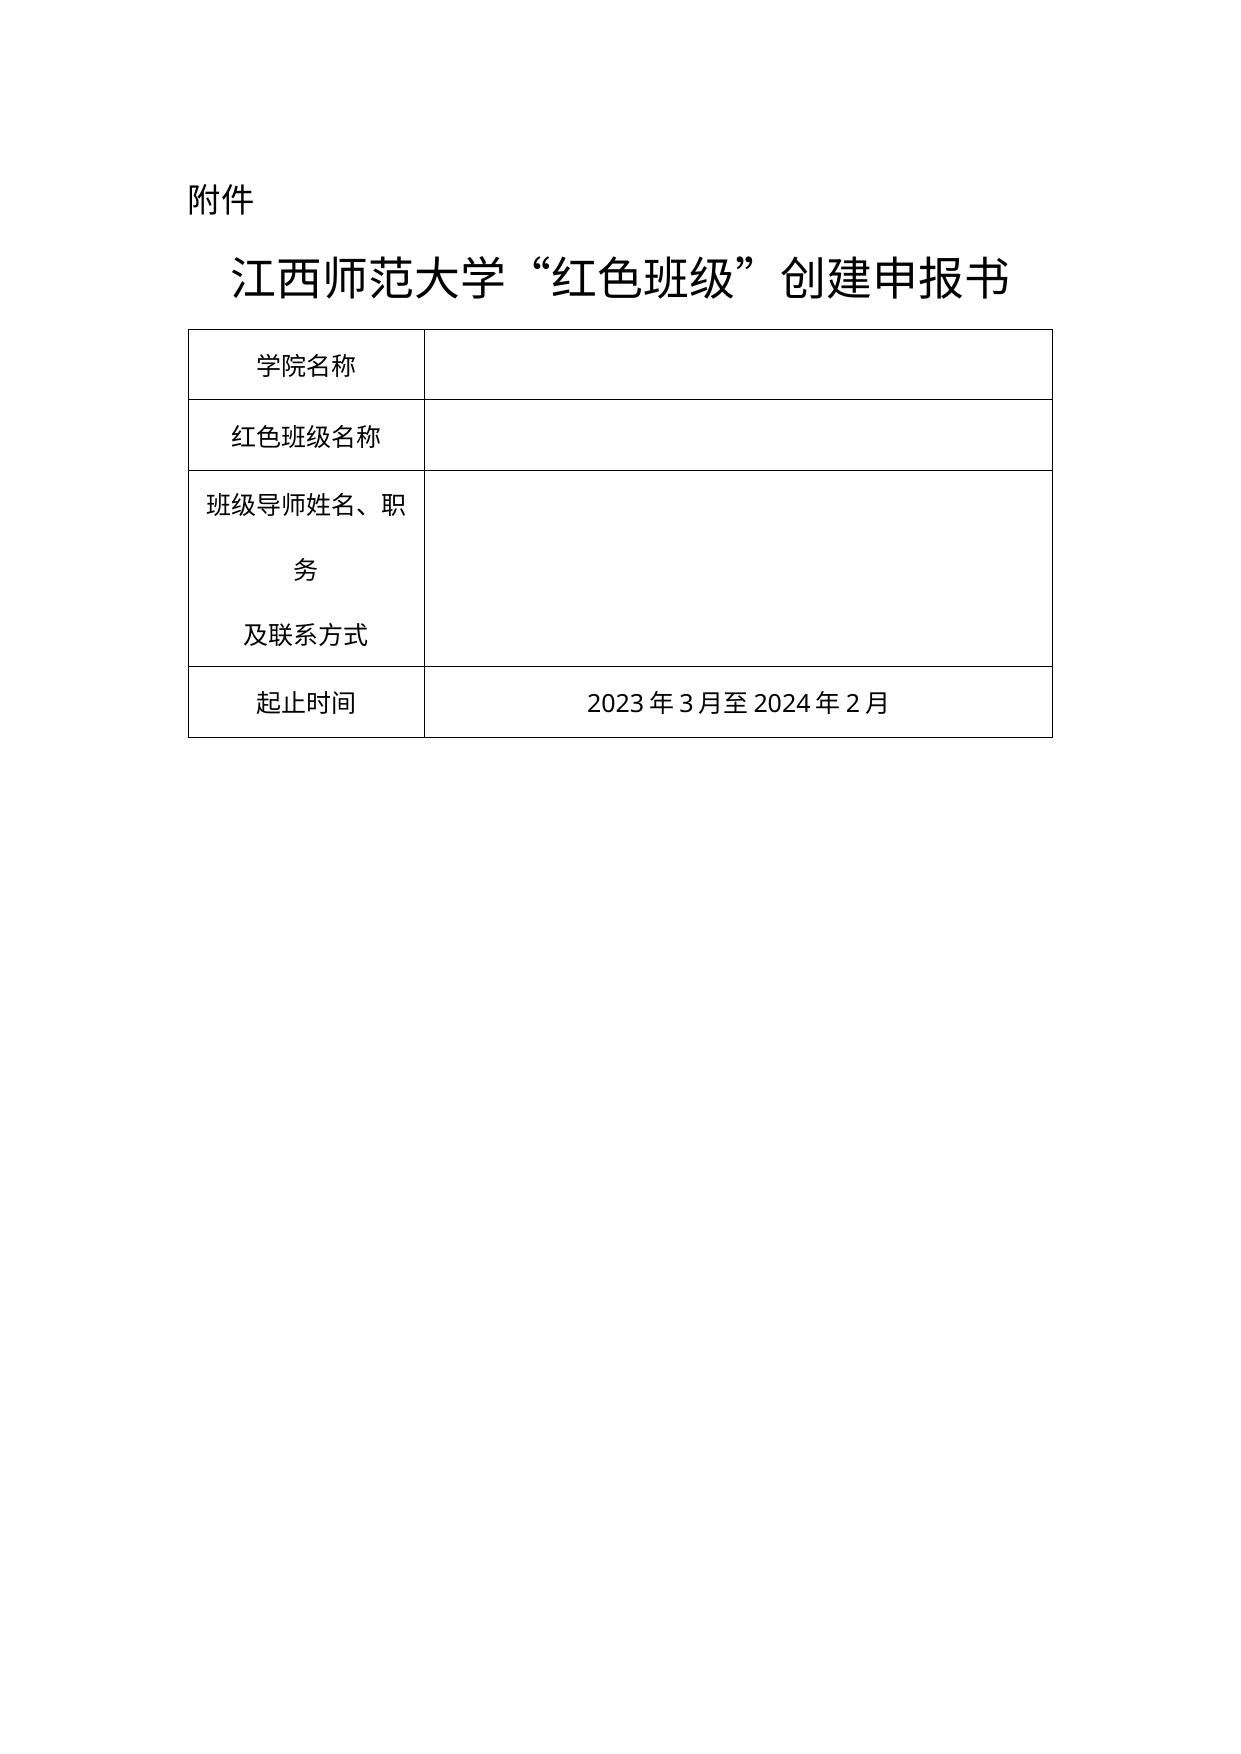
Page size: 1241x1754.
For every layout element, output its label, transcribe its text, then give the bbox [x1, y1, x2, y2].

table_header 学院名称 [189, 330, 424, 399]
table_cell [425, 400, 1052, 470]
table_header [425, 330, 1052, 399]
table_cell [425, 471, 1052, 666]
table_cell 起止时间 [189, 667, 424, 737]
table_cell 红色班级名称 [189, 400, 424, 470]
text 江西师范大学“红色班级”创建申报书 [187, 245, 1053, 308]
table_cell 班级导师姓名、职务 及联系方式 [189, 471, 424, 666]
text 附件 [187, 162, 1053, 224]
table_cell 2023年3月至2024年2月 [425, 667, 1052, 737]
